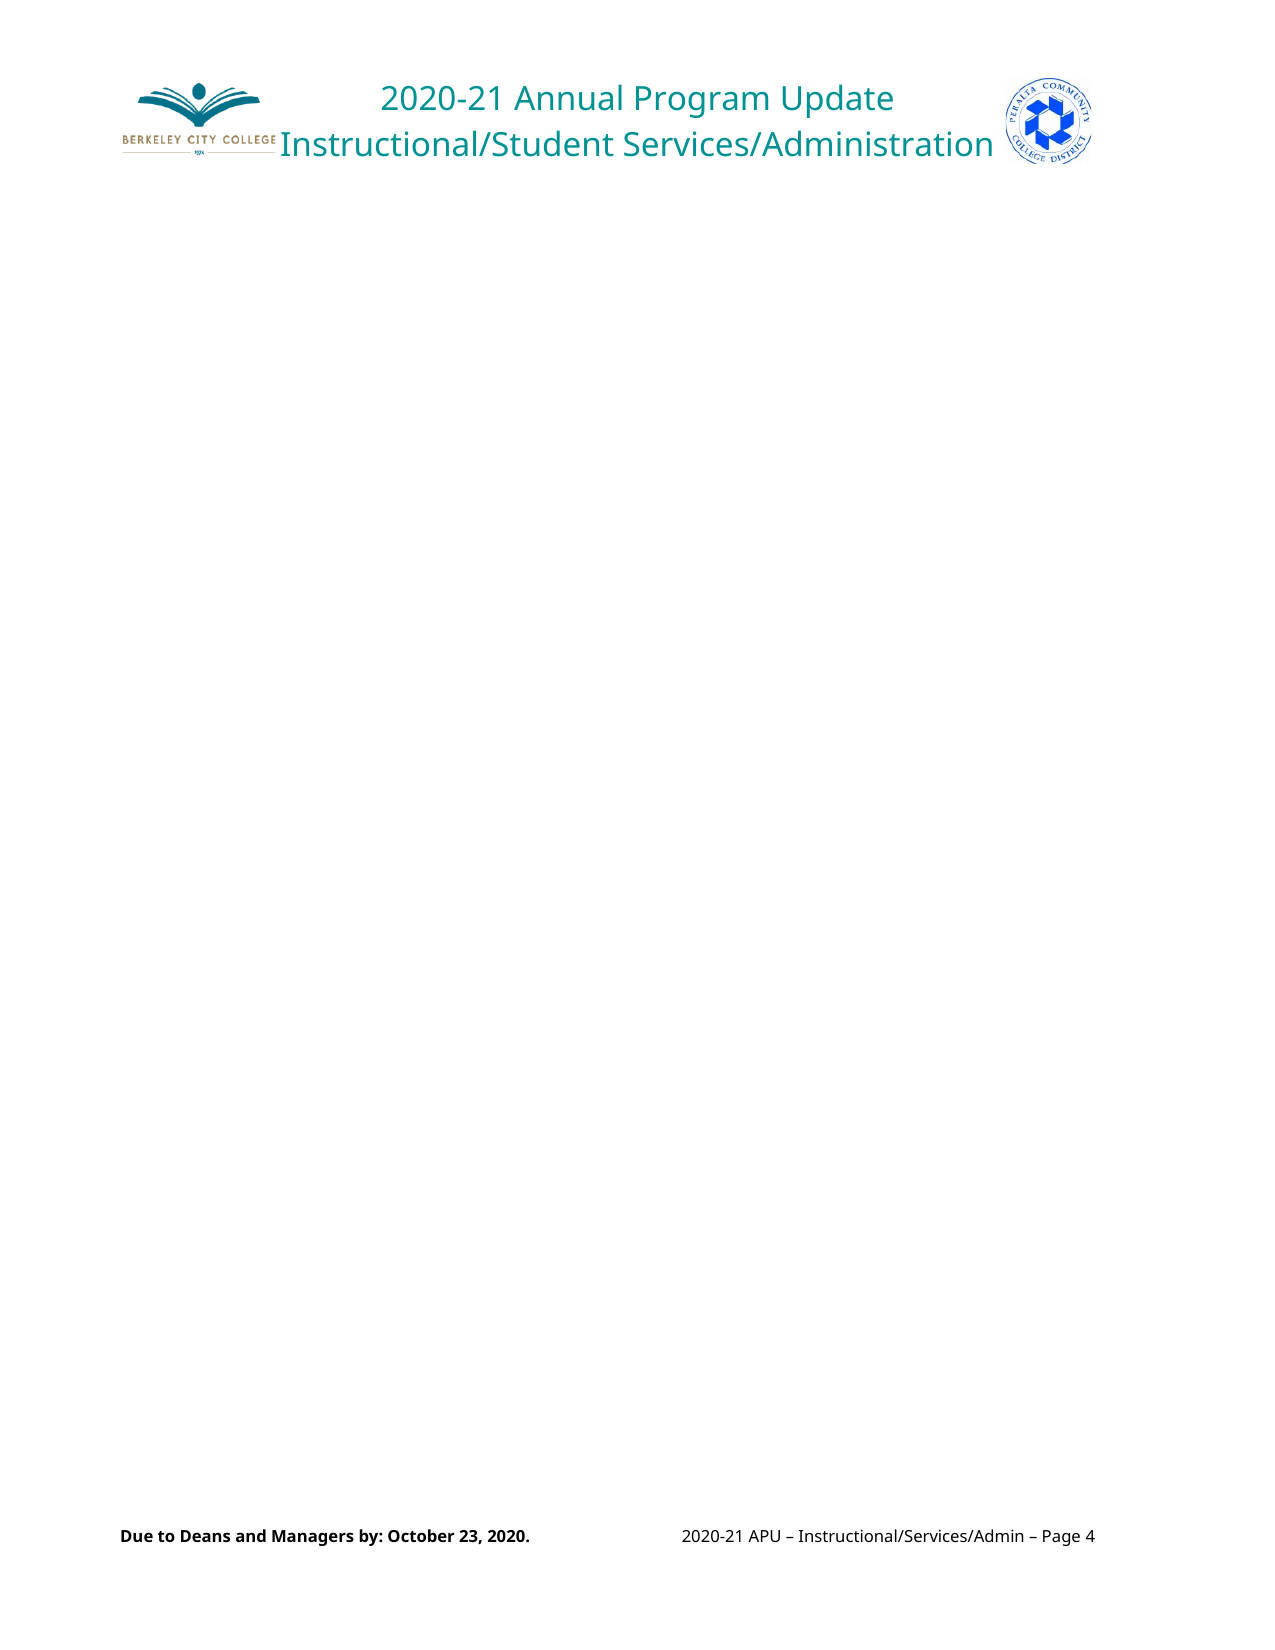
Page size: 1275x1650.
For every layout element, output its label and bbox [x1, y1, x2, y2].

picture [1005, 78, 1092, 164]
picture [122, 83, 276, 157]
